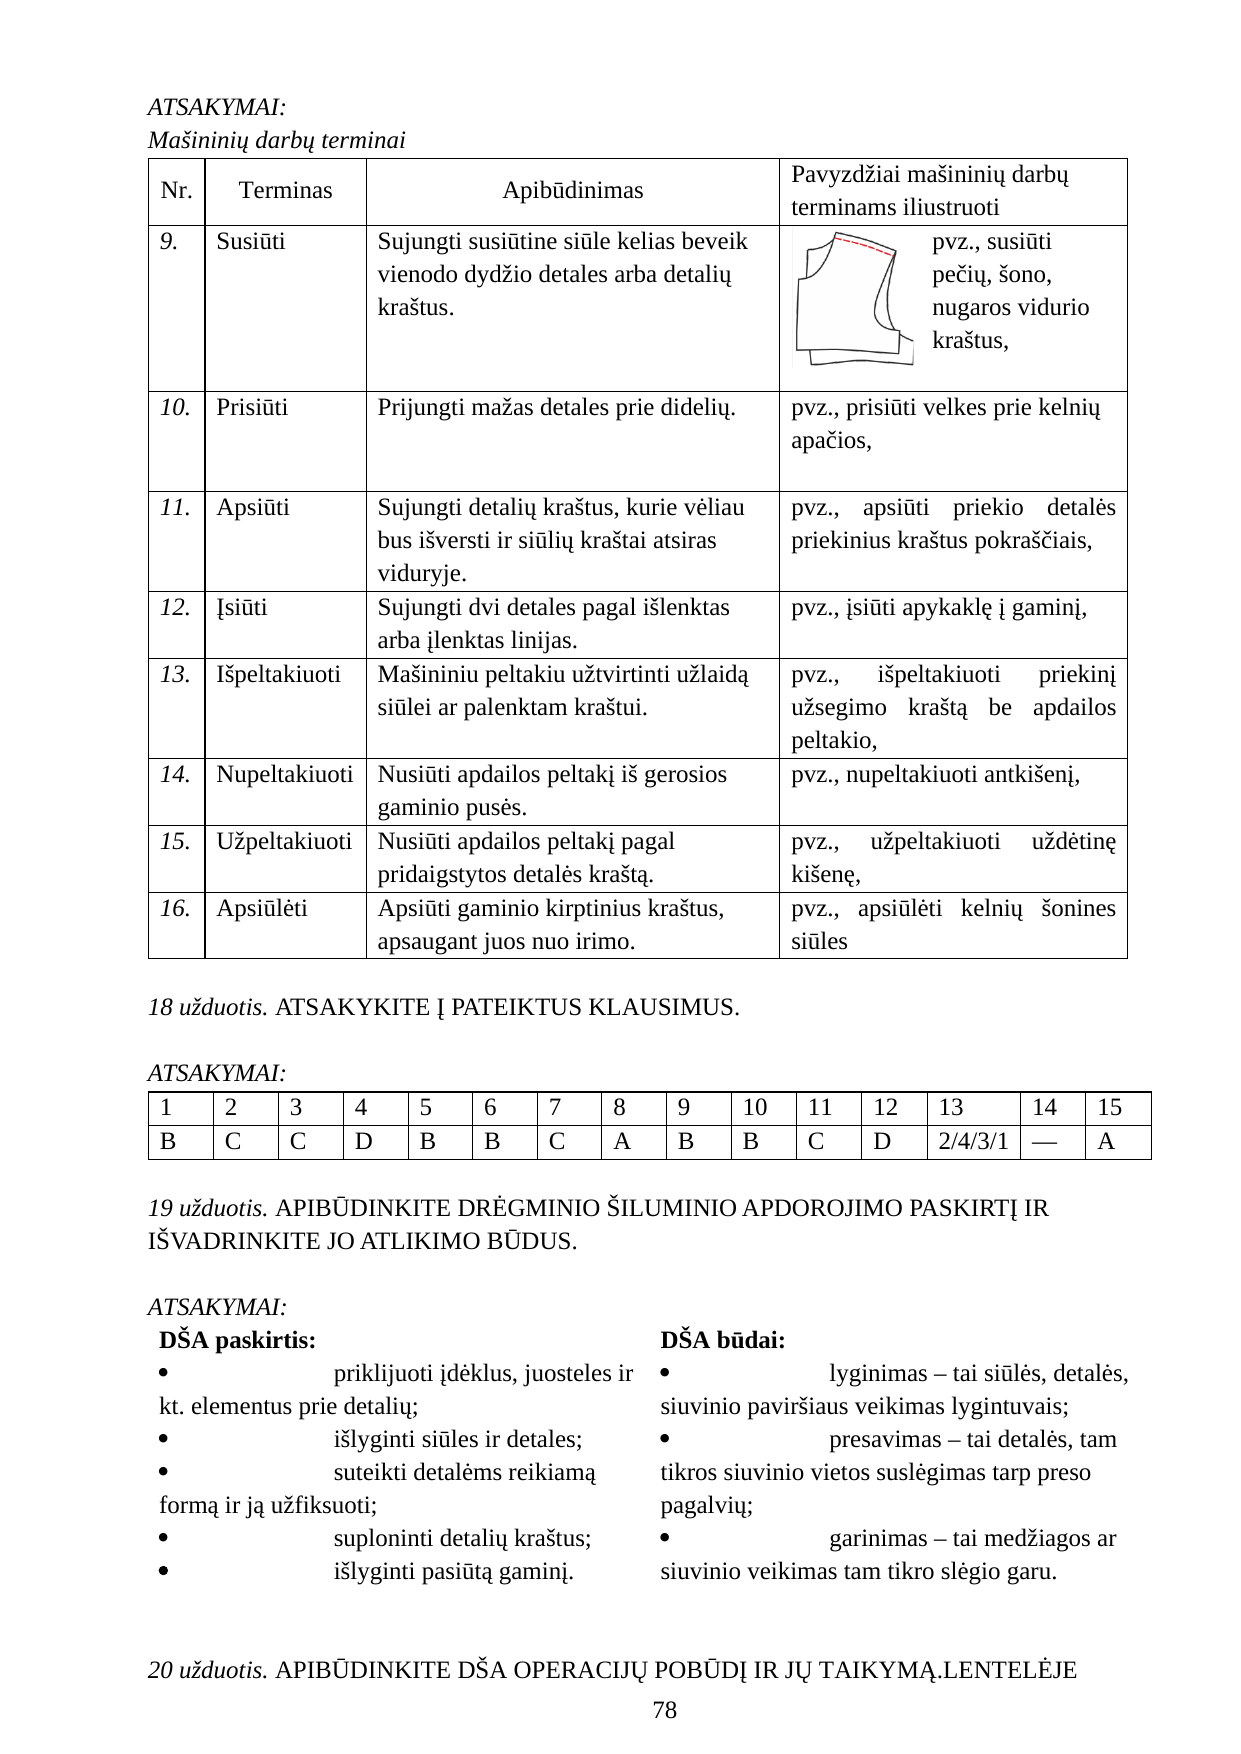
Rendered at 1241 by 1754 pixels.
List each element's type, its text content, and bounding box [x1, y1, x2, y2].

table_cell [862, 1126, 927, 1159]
text ATSAKYMAI: [148, 92, 1181, 121]
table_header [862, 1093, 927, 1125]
subtitle ATSAKYMAI: [148, 1058, 1181, 1087]
text 18 užduotis. ATSAKYKITE Į PATEIKTUS KLAUSIMUS. [148, 992, 1181, 1021]
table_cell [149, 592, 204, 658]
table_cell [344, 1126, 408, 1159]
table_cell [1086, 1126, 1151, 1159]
text ATSAKYMAI: [148, 1292, 1181, 1321]
text Mašininių darbų terminai [148, 125, 1181, 154]
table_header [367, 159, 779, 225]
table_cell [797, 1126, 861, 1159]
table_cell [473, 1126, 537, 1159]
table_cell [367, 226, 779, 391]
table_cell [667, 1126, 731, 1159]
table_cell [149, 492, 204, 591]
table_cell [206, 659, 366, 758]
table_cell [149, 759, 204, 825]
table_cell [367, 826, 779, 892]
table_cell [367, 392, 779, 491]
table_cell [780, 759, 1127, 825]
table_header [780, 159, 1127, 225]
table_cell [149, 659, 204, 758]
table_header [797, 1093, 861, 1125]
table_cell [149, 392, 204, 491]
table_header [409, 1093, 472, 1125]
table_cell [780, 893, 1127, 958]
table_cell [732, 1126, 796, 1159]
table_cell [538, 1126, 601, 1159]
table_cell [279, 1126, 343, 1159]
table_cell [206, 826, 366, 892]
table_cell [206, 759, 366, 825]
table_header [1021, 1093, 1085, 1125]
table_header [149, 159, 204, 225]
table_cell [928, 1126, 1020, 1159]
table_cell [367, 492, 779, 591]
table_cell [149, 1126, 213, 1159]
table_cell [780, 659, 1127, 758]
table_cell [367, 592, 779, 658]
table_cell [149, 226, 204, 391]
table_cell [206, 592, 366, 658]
picture [791, 226, 914, 367]
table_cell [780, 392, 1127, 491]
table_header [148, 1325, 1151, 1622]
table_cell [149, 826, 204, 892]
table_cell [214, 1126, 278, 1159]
subtitle 19 užduotis. APIBŪDINKITE DRĖGMINIO ŠILUMINIO APDOROJIMO PASKIRTĮ IR IŠVADRINKITE JO ATLIKIMO BŪDUS. [148, 1193, 1181, 1254]
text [148, 1655, 1181, 1684]
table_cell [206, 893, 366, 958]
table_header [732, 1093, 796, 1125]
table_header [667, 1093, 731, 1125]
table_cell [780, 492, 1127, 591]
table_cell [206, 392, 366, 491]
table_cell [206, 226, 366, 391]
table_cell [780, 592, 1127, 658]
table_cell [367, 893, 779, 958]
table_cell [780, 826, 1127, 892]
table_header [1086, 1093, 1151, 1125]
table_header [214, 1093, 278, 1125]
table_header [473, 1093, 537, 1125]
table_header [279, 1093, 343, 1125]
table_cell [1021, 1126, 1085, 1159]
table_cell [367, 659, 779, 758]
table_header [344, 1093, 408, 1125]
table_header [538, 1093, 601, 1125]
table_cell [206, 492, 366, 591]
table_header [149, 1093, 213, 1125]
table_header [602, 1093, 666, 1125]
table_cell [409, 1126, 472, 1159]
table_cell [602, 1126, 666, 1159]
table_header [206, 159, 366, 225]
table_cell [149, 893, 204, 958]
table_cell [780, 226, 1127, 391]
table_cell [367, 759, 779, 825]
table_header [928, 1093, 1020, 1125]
